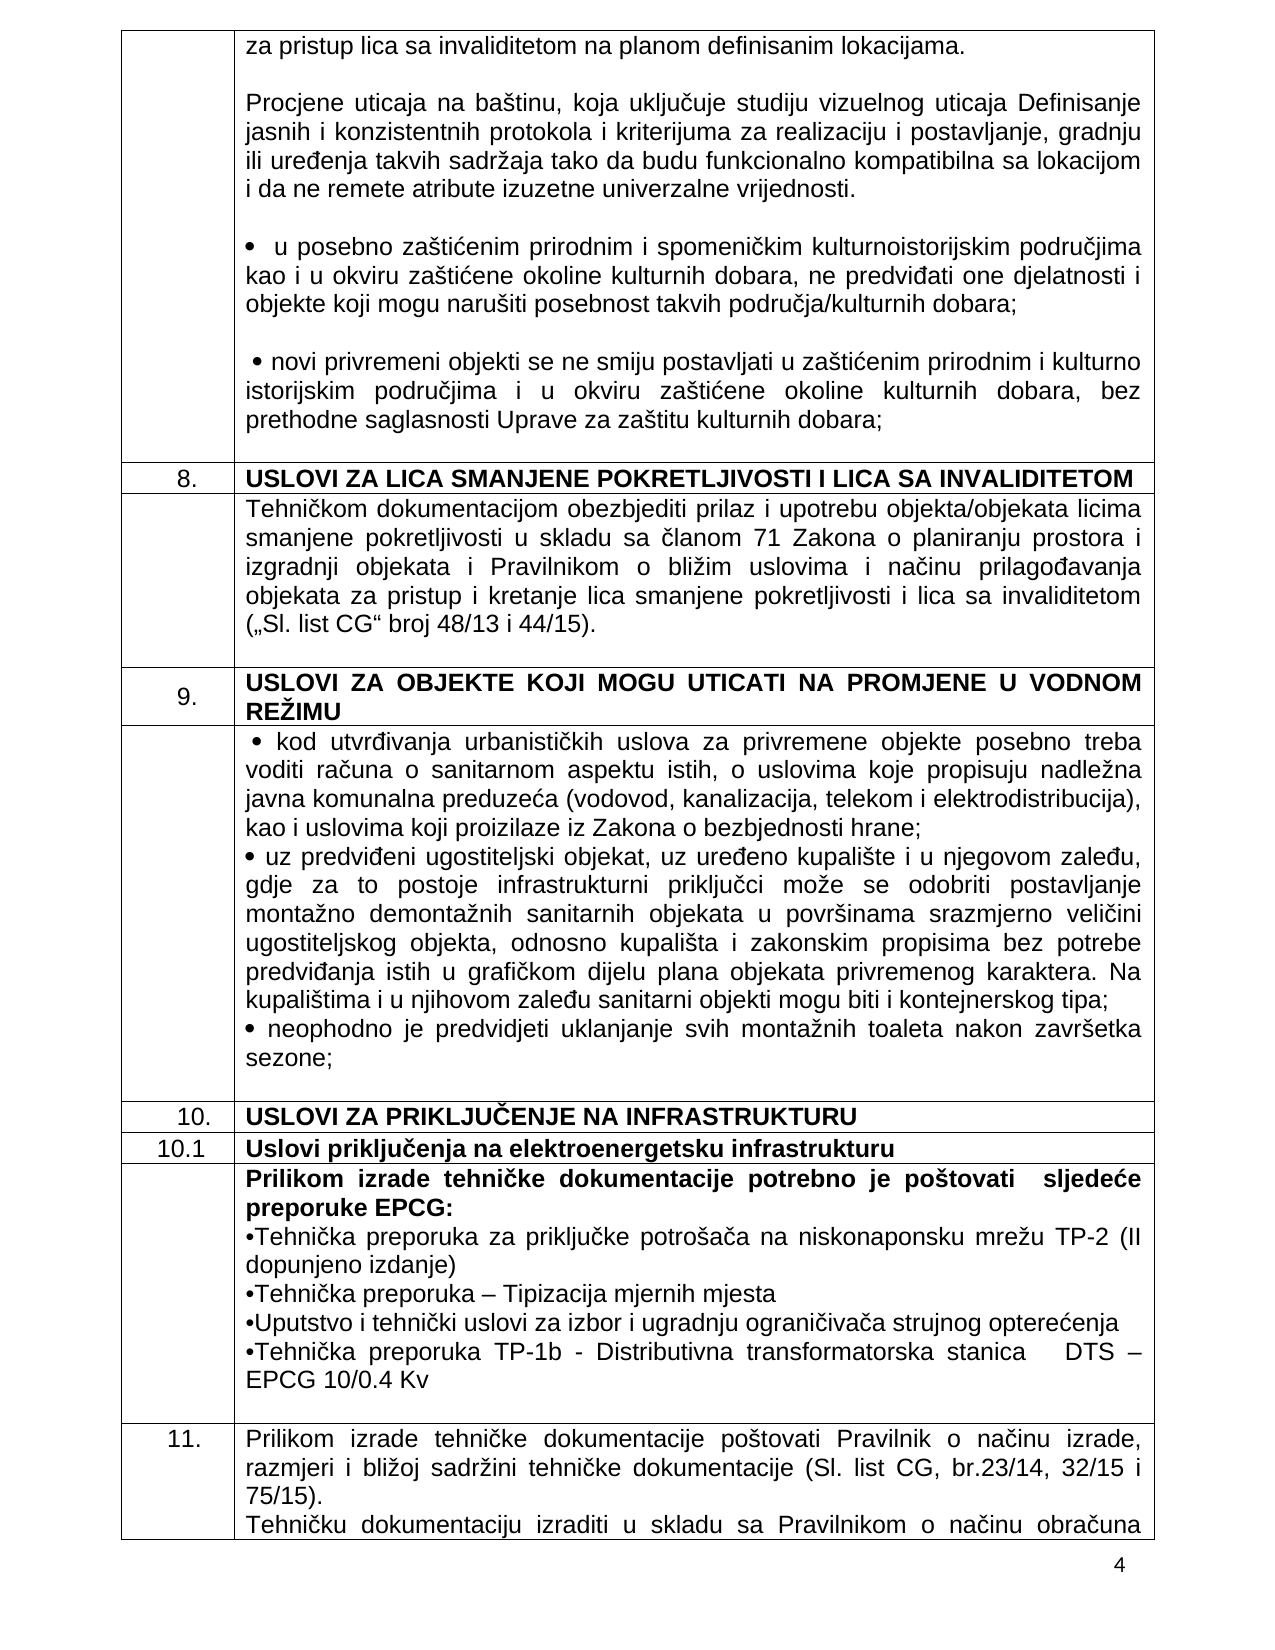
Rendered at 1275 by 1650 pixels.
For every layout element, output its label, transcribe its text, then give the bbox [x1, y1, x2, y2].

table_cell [235, 1424, 1154, 1539]
table_cell USLOVI ZA LICA SMANJENE POKRETLJIVOSTI I LICA SA INVALIDITETOM [235, 463, 1154, 493]
table_cell 10. [122, 1102, 234, 1132]
table_cell kod utvrđivanja urbanističkih uslova za privremene objekte posebno treba voditi računa o sanitarnom aspektu istih, o uslovima koje propisuju nadležna javna komunalna preduzeća (vodovod, kanalizacija, telekom i elektrodistribucija), kao i uslovima koji proizilaze iz Zakona o bezbjednosti hrane; uz predviđeni ugostiteljski objekat, uz uređeno kupalište i u njegovom zaleđu, gdje za to postoje infrastrukturni priključci može se odobriti postavljanje montažno demontažnih sanitarnih objekata u površinama srazmjerno veličini ugostiteljskog objekta, odnosno kupališta i zakonskim propisima bez potrebe predviđanja istih u grafičkom dijelu plana objekata privremenog karaktera. Na kupalištima i u njihovom zaleđu sanitarni objekti mogu biti i kontejnerskog tipa; neophodno je predvidjeti uklanjanje svih montažnih toaleta nakon završetka sezone; [235, 726, 1154, 1101]
table_cell Prilikom izrade tehničke dokumentacije potrebno je poštovati sljedeće preporuke EPCG: •Tehnička preporuka za priključke potrošača na niskonaponsku mrežu TP-2 (II dopunjeno izdanje) •Tehnička preporuka – Tipizacija mjernih mjesta •Uputstvo i tehnički uslovi za izbor i ugradnju ograničivača strujnog opterećenja •Tehnička preporuka TP-1b - Distributivna transformatorska stanica DTS – EPCG 10/0.4 Kv [235, 1164, 1154, 1423]
table_cell USLOVI ZA PRIKLJUČENJE NA INFRASTRUKTURU [235, 1102, 1154, 1132]
table_cell [122, 494, 234, 667]
table_cell 9. [122, 668, 234, 725]
table_cell 11. [122, 1424, 234, 1539]
table_cell [122, 1164, 234, 1423]
table_cell USLOVI ZA OBJEKTE KOJI MOGU UTICATI NA PROMJENE U VODNOM REŽIMU [235, 668, 1154, 725]
table_cell 8. [122, 463, 234, 493]
table_cell [122, 31, 234, 462]
table_cell Tehničkom dokumentacijom obezbjediti prilaz i upotrebu objekta/objekata licima smanjene pokretljivosti u skladu sa članom 71 Zakona o planiranju prostora i izgradnji objekata i Pravilnikom o bližim uslovima i načinu prilagođavanja objekata za pristup i kretanje lica smanjene pokretljivosti i lica sa invaliditetom („Sl. list CG“ broj 48/13 i 44/15). [235, 494, 1154, 667]
table_cell [122, 726, 234, 1101]
table_cell 10.1 [122, 1133, 234, 1163]
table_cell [235, 31, 1154, 462]
table_cell Uslovi priključenja na elektroenergetsku infrastrukturu [235, 1133, 1154, 1163]
